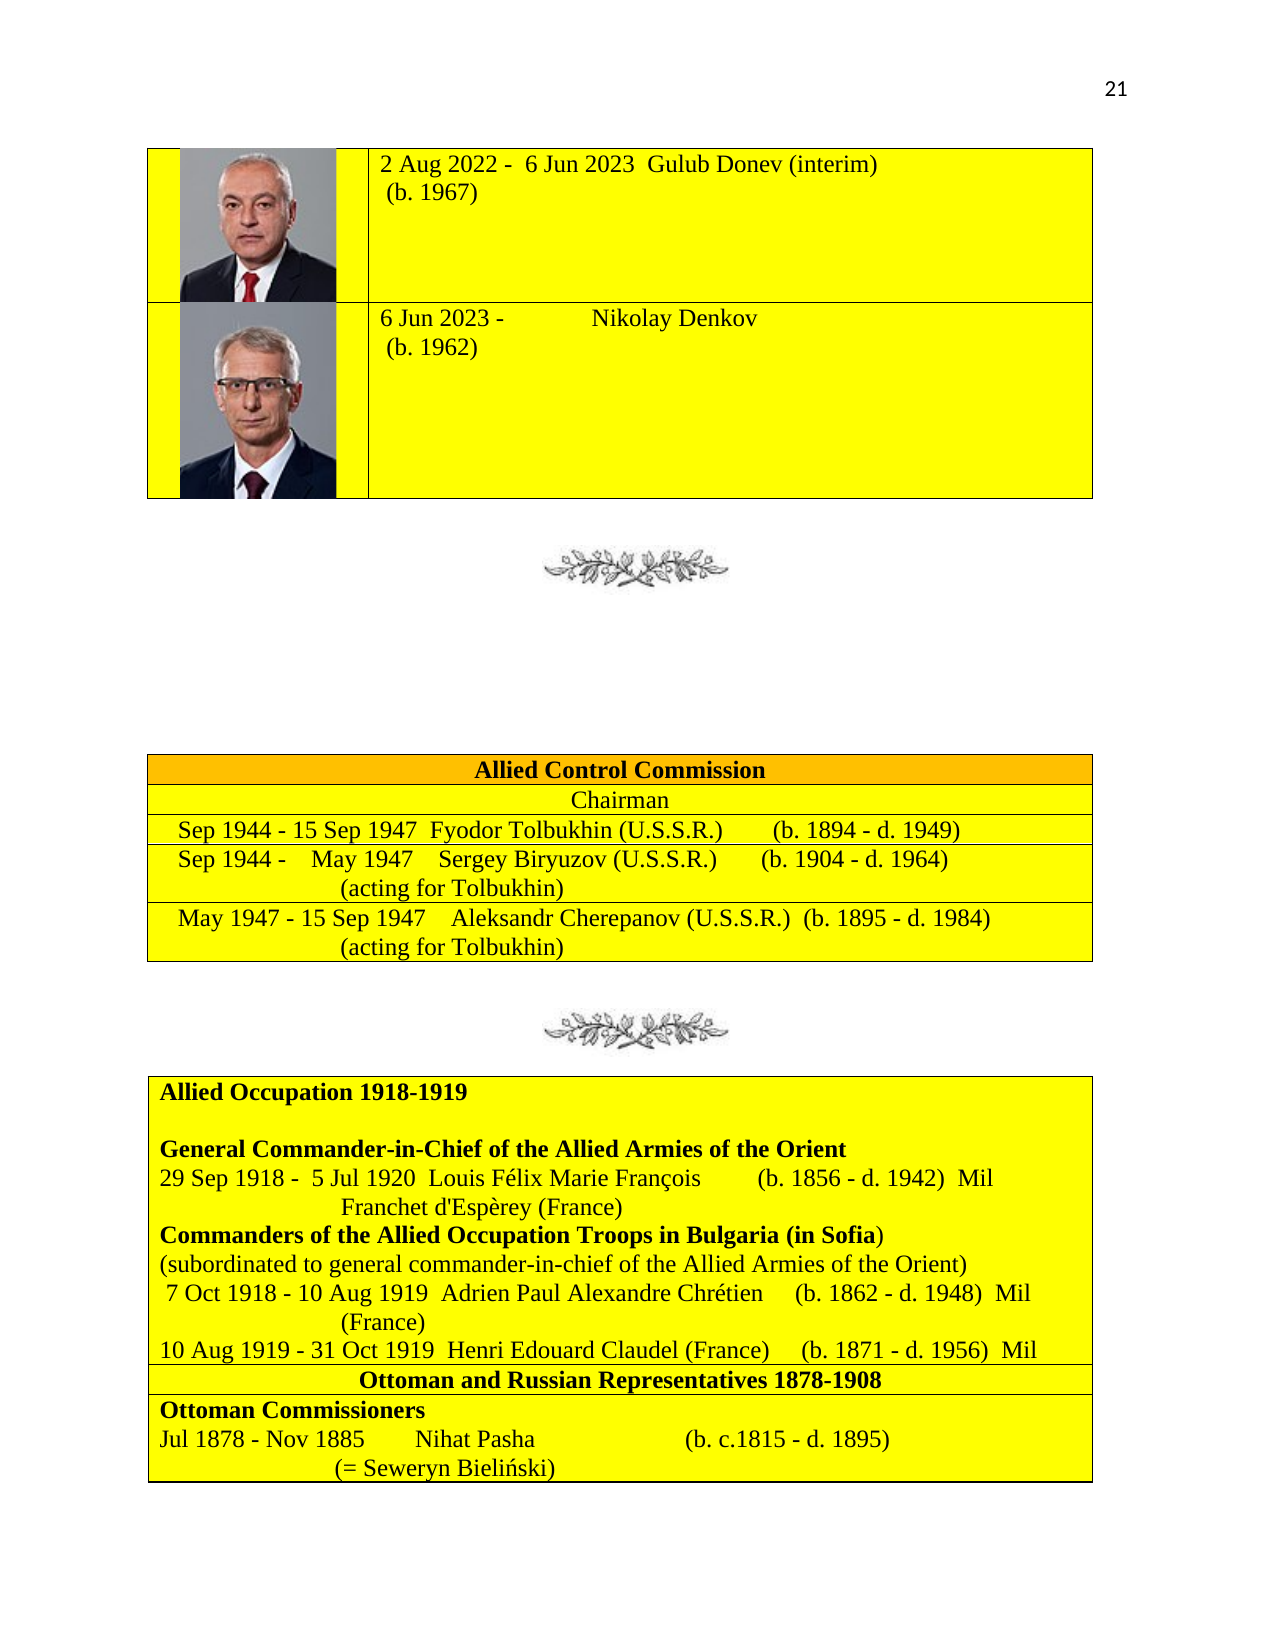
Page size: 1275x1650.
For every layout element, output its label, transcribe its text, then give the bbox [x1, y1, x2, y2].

table_cell [148, 149, 180, 302]
picture [542, 1008, 733, 1057]
table_cell Ottoman and Russian Representatives 1878-1908 [149, 1365, 1092, 1394]
table_cell [337, 149, 368, 302]
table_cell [149, 1395, 1092, 1481]
table_cell [337, 303, 368, 498]
table_cell Sep 1944 - May 1947 Sergey Biryuzov (U.S.S.R.) (b. 1904 - d. 1964) (acting for Tolbukhin) [148, 845, 1092, 902]
table_cell Chairman [148, 785, 1092, 814]
table_cell 2 Aug 2022 - 6 Jun 2023 Gulub Donev (interim) (b. 1967) [369, 149, 1092, 302]
table_cell Sep 1944 - 15 Sep 1947 Fyodor Tolbukhin (U.S.S.R.) (b. 1894 - d. 1949) [148, 815, 1092, 843]
picture [542, 545, 733, 595]
table_cell May 1947 - 15 Sep 1947 Aleksandr Cherepanov (U.S.S.R.) (b. 1895 - d. 1984) (acting for Tolbukhin) [148, 903, 1092, 961]
picture [180, 148, 337, 499]
table_header Allied Occupation 1918-1919 General Commander-in-Chief of the Allied Armies of the Orient 29 Sep 1918 - 5 Jul 1920 Louis Félix Marie François (b. 1856 - d. 1942) Mil Franchet d'Espèrey (France) Commanders of the Allied Occupation Troops in Bulgaria (in Sofia) (subordinated to general commander-in-chief of the Allied Armies of the Orient) 7 Oct 1918 - 10 Aug 1919 Adrien Paul Alexandre Chrétien (b. 1862 - d. 1948) Mil (France) 10 Aug 1919 - 31 Oct 1919 Henri Edouard Claudel (France) (b. 1871 - d. 1956) Mil [149, 1077, 1092, 1364]
table_cell 6 Jun 2023 - Nikolay Denkov (b. 1962) [369, 303, 1092, 498]
table_cell [148, 303, 180, 498]
table_header Allied Control Commission [148, 755, 1092, 784]
